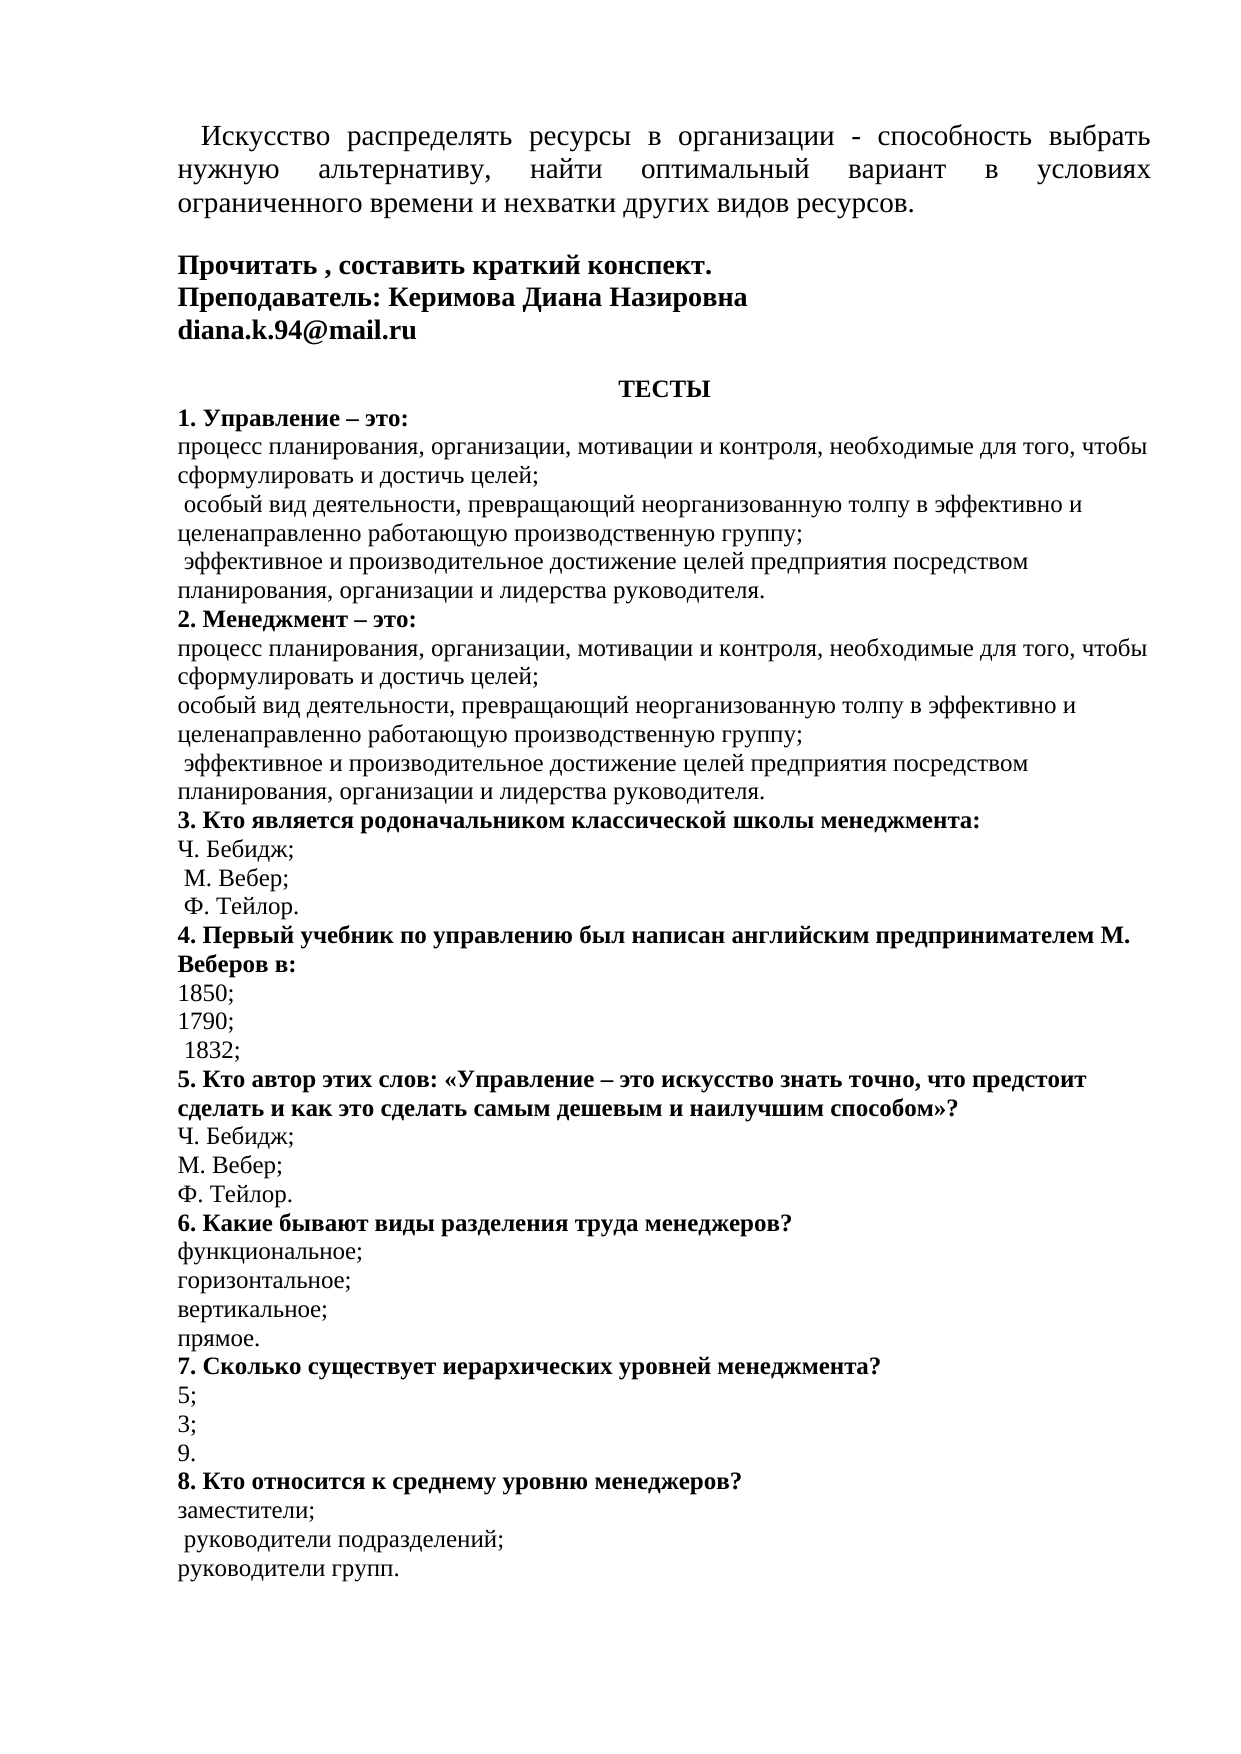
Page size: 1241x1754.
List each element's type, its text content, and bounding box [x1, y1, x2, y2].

text 5. Кто автор этих слов: «Управление – это искусство знать точно, что предстоит сделать и как это сделать самым дешевым и наилучшим способом»? [177, 1064, 1152, 1121]
text процесс планирования, организации, мотивации и контроля, необходимые для того, чтобы сформулировать и достичь целей; [177, 633, 1152, 690]
text прямое. [177, 1323, 1152, 1351]
text 9. [177, 1438, 1152, 1466]
text М. Вебер; [177, 1150, 1152, 1179]
text Ф. Тейлор. [177, 1179, 1152, 1208]
text М. Вебер; [177, 863, 1152, 891]
text Преподаватель: Керимова Диана Назировна [177, 280, 1152, 313]
text diana.k.94@mail.ru [177, 313, 1152, 345]
text особый вид деятельности, превращающий неорганизованную толпу в эффективно и целенаправленно работающую производственную группу; [177, 690, 1152, 748]
text ТЕСТЫ [177, 374, 1152, 403]
text 1832; [177, 1035, 1152, 1064]
text эффективное и производительное достижение целей предприятия посредством планирования, организации и лидерства руководителя. [177, 546, 1152, 604]
text Прочитать , составить краткий конспект. [177, 248, 1152, 280]
text Ф. Тейлор. [177, 891, 1152, 920]
text руководители групп. [177, 1553, 1152, 1581]
text 2. Менеджмент – это: [177, 604, 1152, 633]
text 6. Какие бывают виды разделения труда менеджеров? [177, 1208, 1152, 1236]
text 1. Управление – это: [177, 403, 1152, 431]
text 3; [177, 1409, 1152, 1438]
text 1850; [177, 978, 1152, 1006]
text 1790; [177, 1006, 1152, 1035]
text процесс планирования, организации, мотивации и контроля, необходимые для того, чтобы сформулировать и достичь целей; [177, 431, 1152, 489]
text 3. Кто является родоначальником классической школы менеджмента: [177, 805, 1152, 834]
text Ч. Бебидж; [177, 834, 1152, 863]
text 5; [177, 1380, 1152, 1409]
text руководители подразделений; [177, 1524, 1152, 1553]
text 4. Первый учебник по управлению был написан английским предпринимателем М. Веберов в: [177, 920, 1152, 978]
text горизонтальное; [177, 1265, 1152, 1294]
text заместители; [177, 1495, 1152, 1524]
text Ч. Бебидж; [177, 1121, 1152, 1150]
text 7. Сколько существует иерархических уровней менеджмента? [177, 1351, 1152, 1380]
text 8. Кто относится к среднему уровню менеджеров? [177, 1466, 1152, 1495]
text эффективное и производительное достижение целей предприятия посредством планирования, организации и лидерства руководителя. [177, 748, 1152, 805]
text Искусство распределять ресурсы в организации - способность выбрать нужную альтернативу, найти оптимальный вариант в условиях ограниченного времени и нехватки других видов ресурсов. [177, 118, 1152, 219]
text вертикальное; [177, 1294, 1152, 1323]
text функциональное; [177, 1236, 1152, 1265]
text особый вид деятельности, превращающий неорганизованную толпу в эффективно и целенаправленно работающую производственную группу; [177, 489, 1152, 546]
